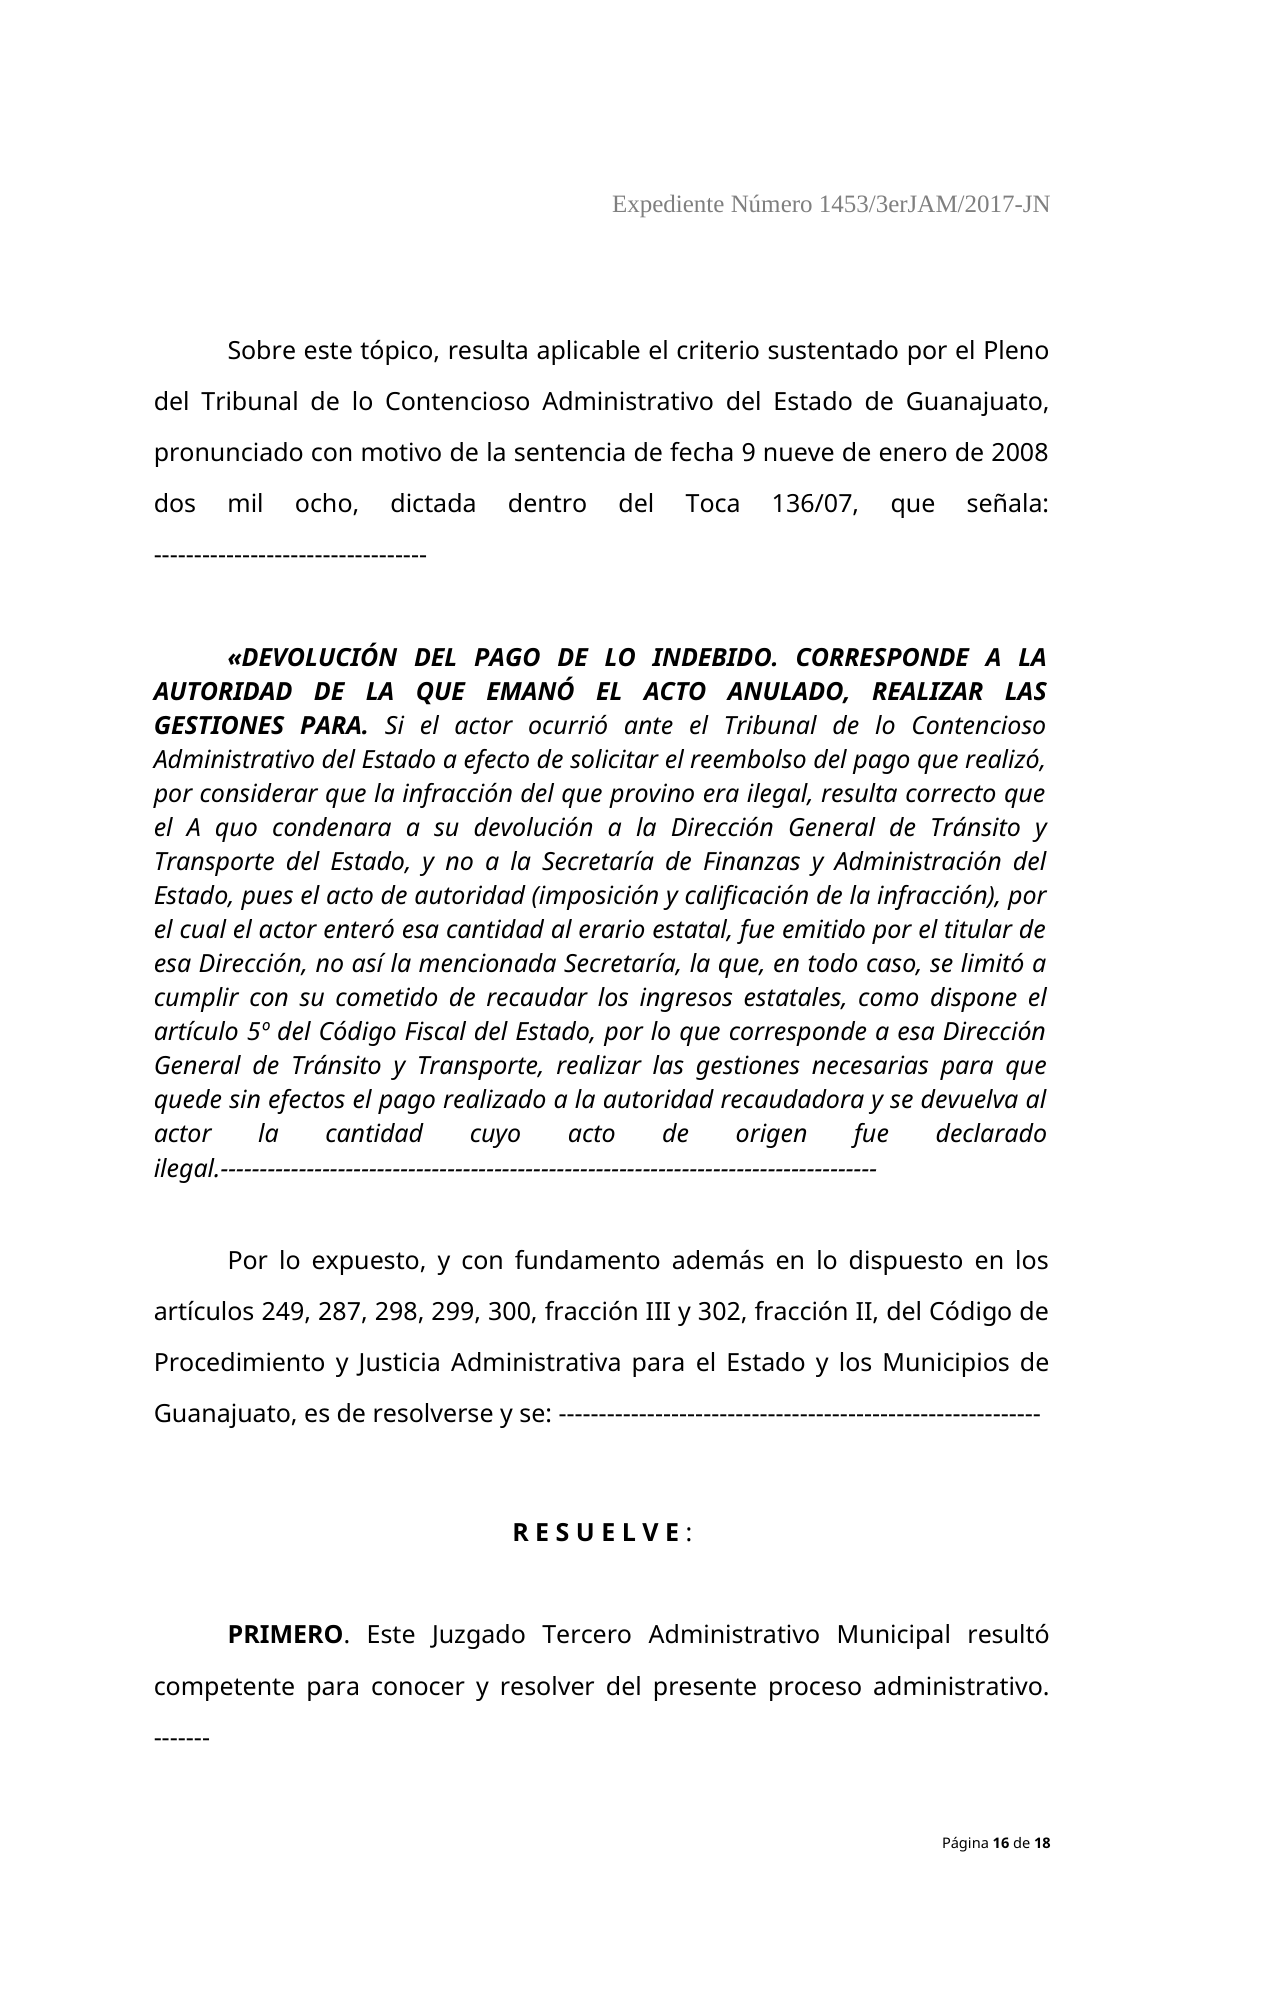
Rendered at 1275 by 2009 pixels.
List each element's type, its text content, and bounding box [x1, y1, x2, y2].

text PRIMERO. Este Juzgado Tercero Administrativo Municipal resultó competente para conocer y resolver del presente proceso administrativo. ------- [153, 1617, 1051, 1753]
text Sobre este tópico, resulta aplicable el criterio sustentado por el Pleno del Tribunal de lo Contencioso Administrativo del Estado de Guanajuato, pronunciado con motivo de la sentencia de fecha 9 nueve de enero de 2008 dos mil ocho, dictada dentro del Toca 136/07, que señala: ---------------------------------- [153, 333, 1051, 571]
text «DEVOLUCIÓN DEL PAGO DE LO INDEBIDO. CORRESPONDE A LA AUTORIDAD DE LA QUE EMANÓ EL ACTO ANULADO, REALIZAR LAS GESTIONES PARA. Si el actor ocurrió ante el Tribunal de lo Contencioso Administrativo del Estado a efecto de solicitar el reembolso del pago que realizó, por considerar que la infracción del que provino era ilegal, resulta correcto que el A quo condenara a su devolución a la Dirección General de Tránsito y Transporte del Estado, y no a la Secretaría de Finanzas y Administración del Estado, pues el acto de autoridad (imposición y calificación de la infracción), por el cual el actor enteró esa cantidad al erario estatal, fue emitido por el titular de esa Dirección, no así la mencionada Secretaría, la que, en todo caso, se limitó a cumplir con su cometido de recaudar los ingresos estatales, como dispone el artículo 5º del Código Fiscal del Estado, por lo que corresponde a esa Dirección General de Tránsito y Transporte, realizar las gestiones necesarias para que quede sin efectos el pago realizado a la autoridad recaudadora y se devuelva al actor la cantidad cuyo acto de origen fue declarado ilegal.------------------------------------------------------------------------------------ [153, 639, 1051, 1184]
text Por lo expuesto, y con fundamento además en lo dispuesto en los artículos 249, 287, 298, 299, 300, fracción III y 302, fracción II, del Código de Procedimiento y Justicia Administrativa para el Estado y los Municipios de Guanajuato, es de resolverse y se: ------------------------------------------------------------ [153, 1243, 1051, 1430]
text R E S U E L V E : [153, 1515, 1051, 1549]
